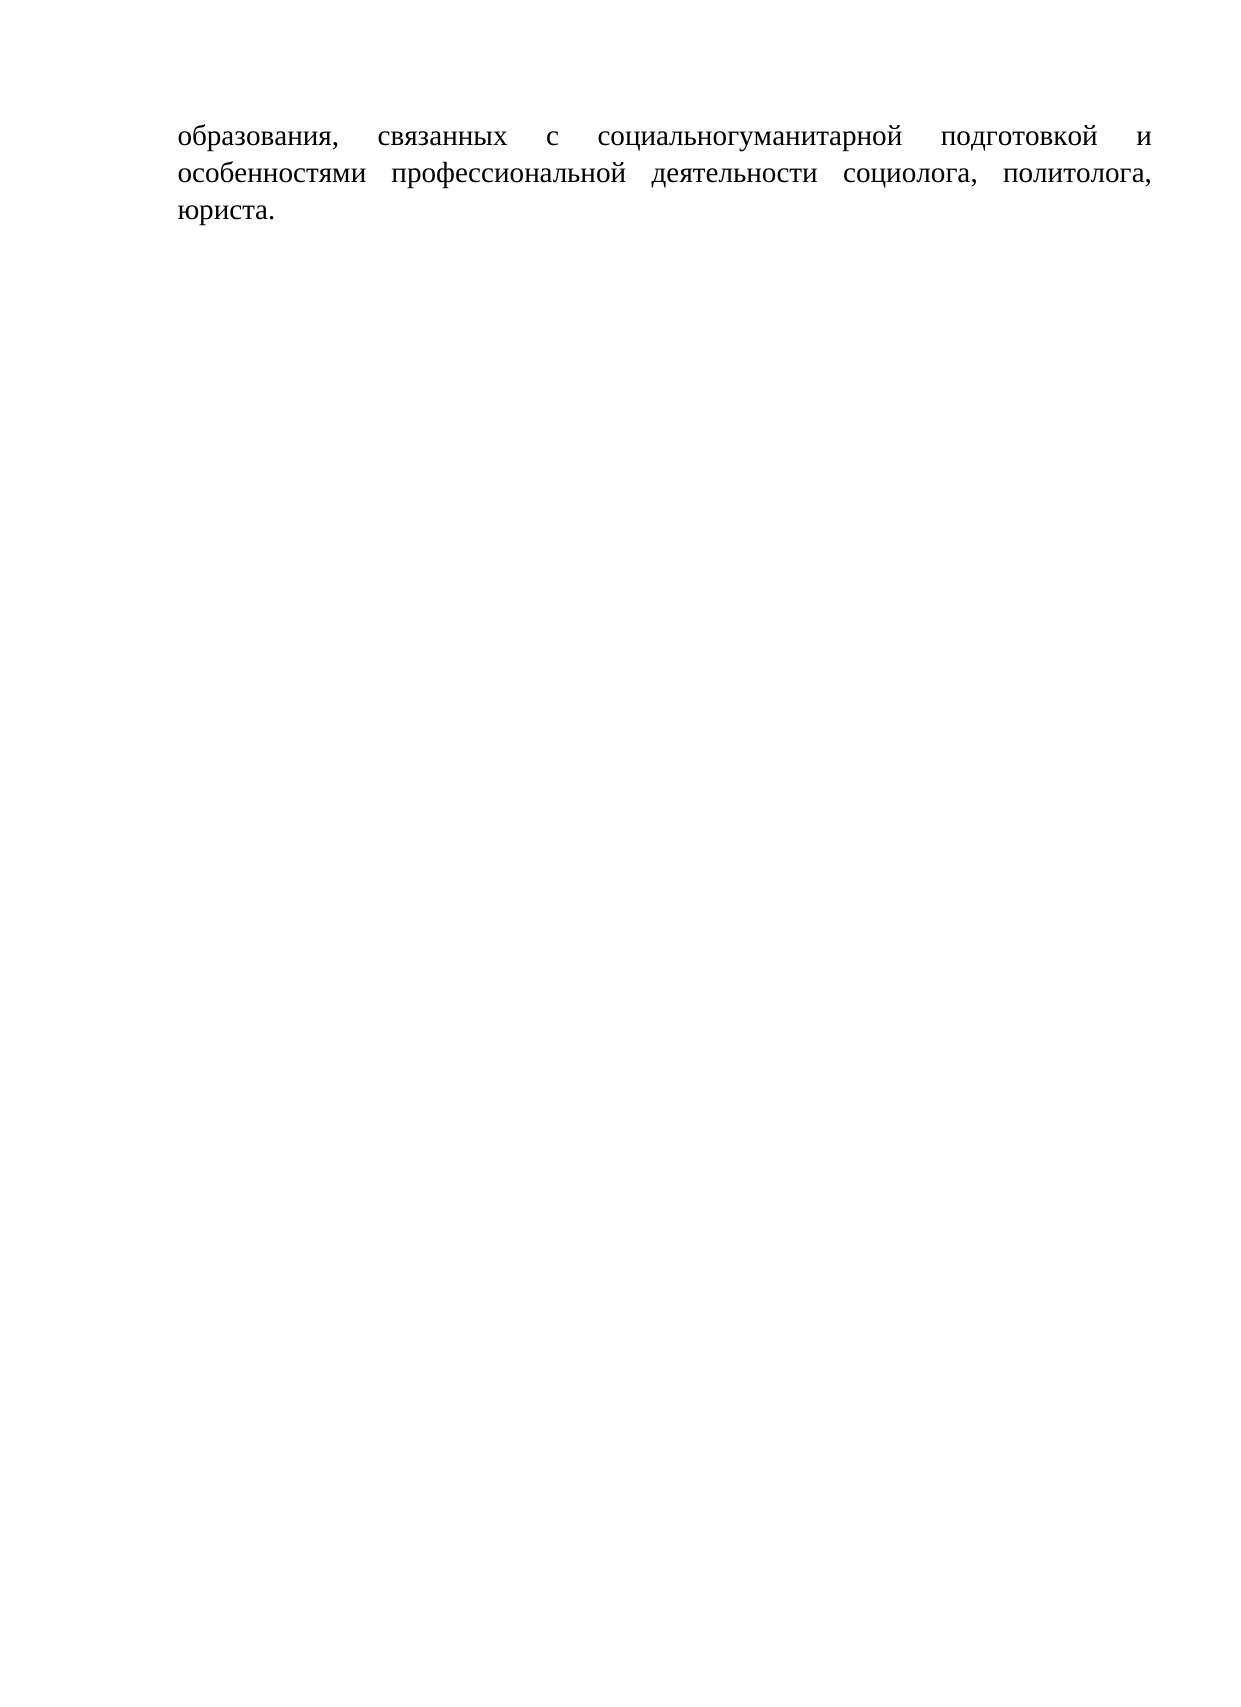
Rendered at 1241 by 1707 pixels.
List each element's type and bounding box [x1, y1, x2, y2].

text [177, 118, 1152, 225]
